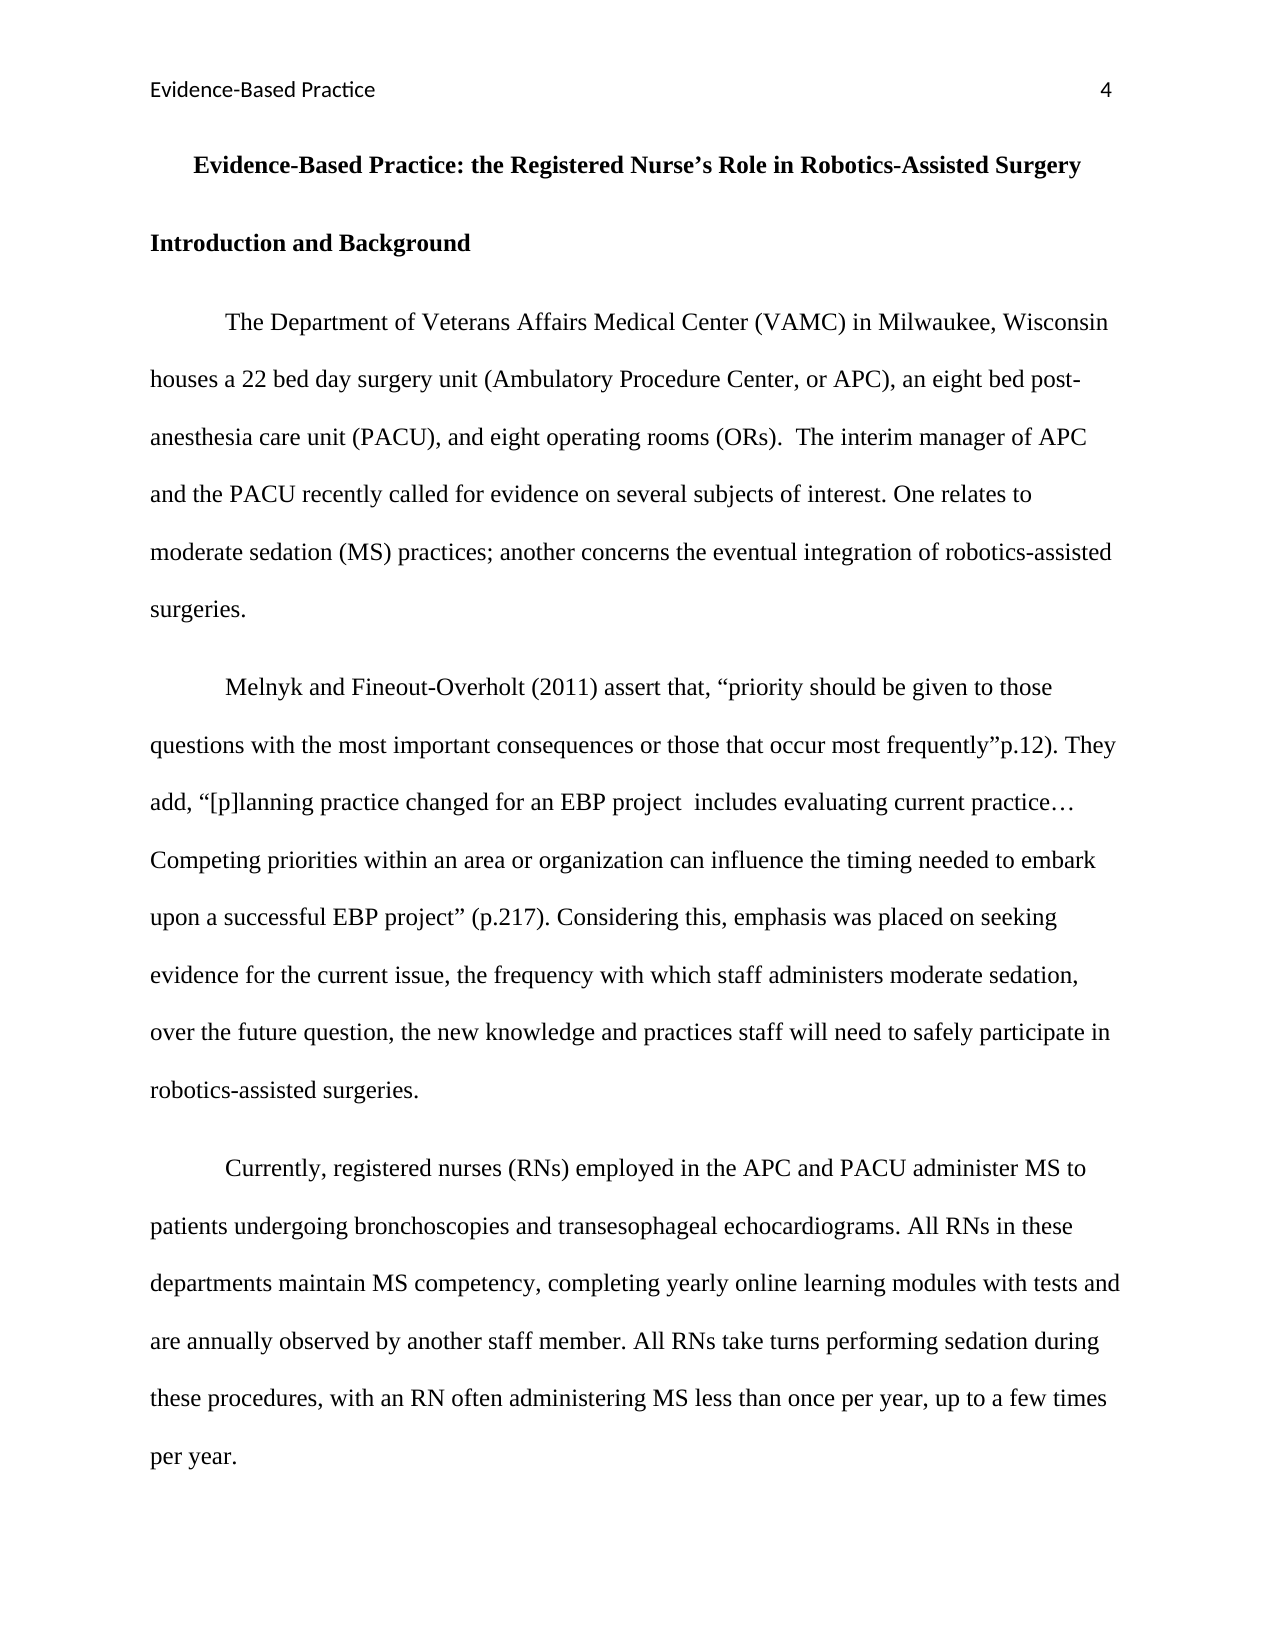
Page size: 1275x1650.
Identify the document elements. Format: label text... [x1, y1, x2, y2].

text The Department of Veterans Affairs Medical Center (VAMC) in Milwaukee, Wisconsin houses a 22 bed day surgery unit (Ambulatory Procedure Center, or APC), an eight bed post-anesthesia care unit (PACU), and eight operating rooms (ORs). The interim manager of APC and the PACU recently called for evidence on several subjects of interest. One relates to moderate sedation (MS) practices; another concerns the eventual integration of robotics-assisted surgeries. [150, 307, 1125, 623]
text Melnyk and Fineout-Overholt (2011) assert that, “priority should be given to those questions with the most important consequences or those that occur most frequently”p.12). They add, “[p]lanning practice changed for an EBP project includes evaluating current practice…Competing priorities within an area or organization can influence the timing needed to embark upon a successful EBP project” (p.217). Considering this, emphasis was placed on seeking evidence for the current issue, the frequency with which staff administers moderate sedation, over the future question, the new knowledge and practices staff will need to safely participate in robotics-assisted surgeries. [150, 672, 1125, 1104]
text Evidence-Based Practice: the Registered Nurse’s Role in Robotics-Assisted Surgery [150, 150, 1125, 179]
text Introduction and Background [150, 228, 1125, 257]
text Currently, registered nurses (RNs) employed in the APC and PACU administer MS to patients undergoing bronchoscopies and transesophageal echocardiograms. All RNs in these departments maintain MS competency, completing yearly online learning modules with tests and are annually observed by another staff member. All RNs take turns performing sedation during these procedures, with an RN often administering MS less than once per year, up to a few times per year. [150, 1153, 1125, 1469]
